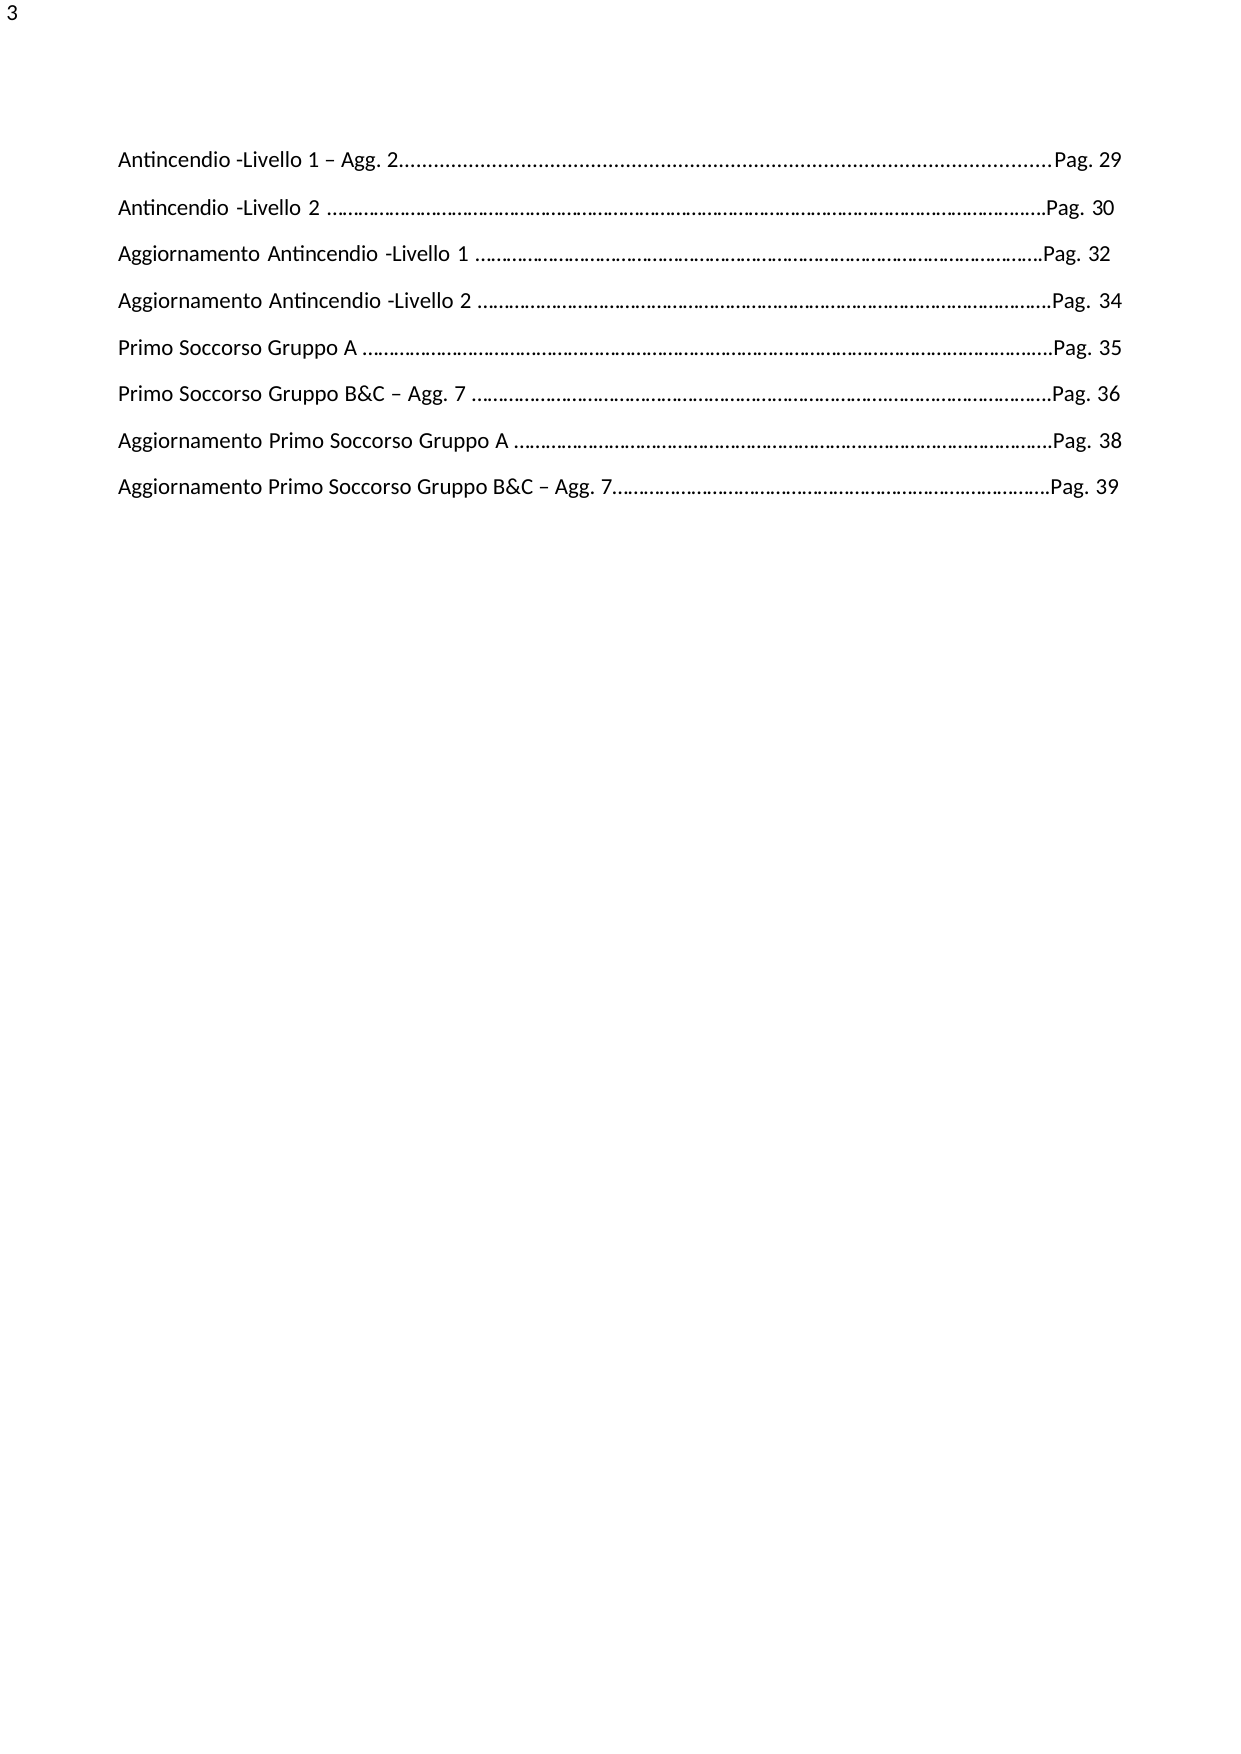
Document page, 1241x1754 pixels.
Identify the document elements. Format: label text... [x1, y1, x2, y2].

text Antincendio -Livello 2 ……………………………………………………………………………………………………………………..….Pag. 30 [118, 193, 1148, 221]
text Antincendio -Livello 1 – Agg. 2 Pag. 29 [118, 146, 1148, 173]
text Aggiornamento Antincendio -Livello 2 ……………………………………………………………………………………………….Pag. 34 Primo Soccorso Gruppo A ……………………………………………………………………………………………………………….….Pag. 35 Primo Soccorso Gruppo B&C – Agg. 7 …………………………………………………………………….………………………….Pag. 36 Aggiornamento Primo Soccorso Gruppo A …………………………………………………………..…………………………….Pag. 38 Aggiornamento Primo Soccorso Gruppo B&C – Agg. 7………………………………………………………….…………….Pag. 39 [118, 286, 1122, 500]
text Aggiornamento Antincendio -Livello 1 ……………………………………………………………………………………………….Pag. 32 [118, 239, 1148, 267]
